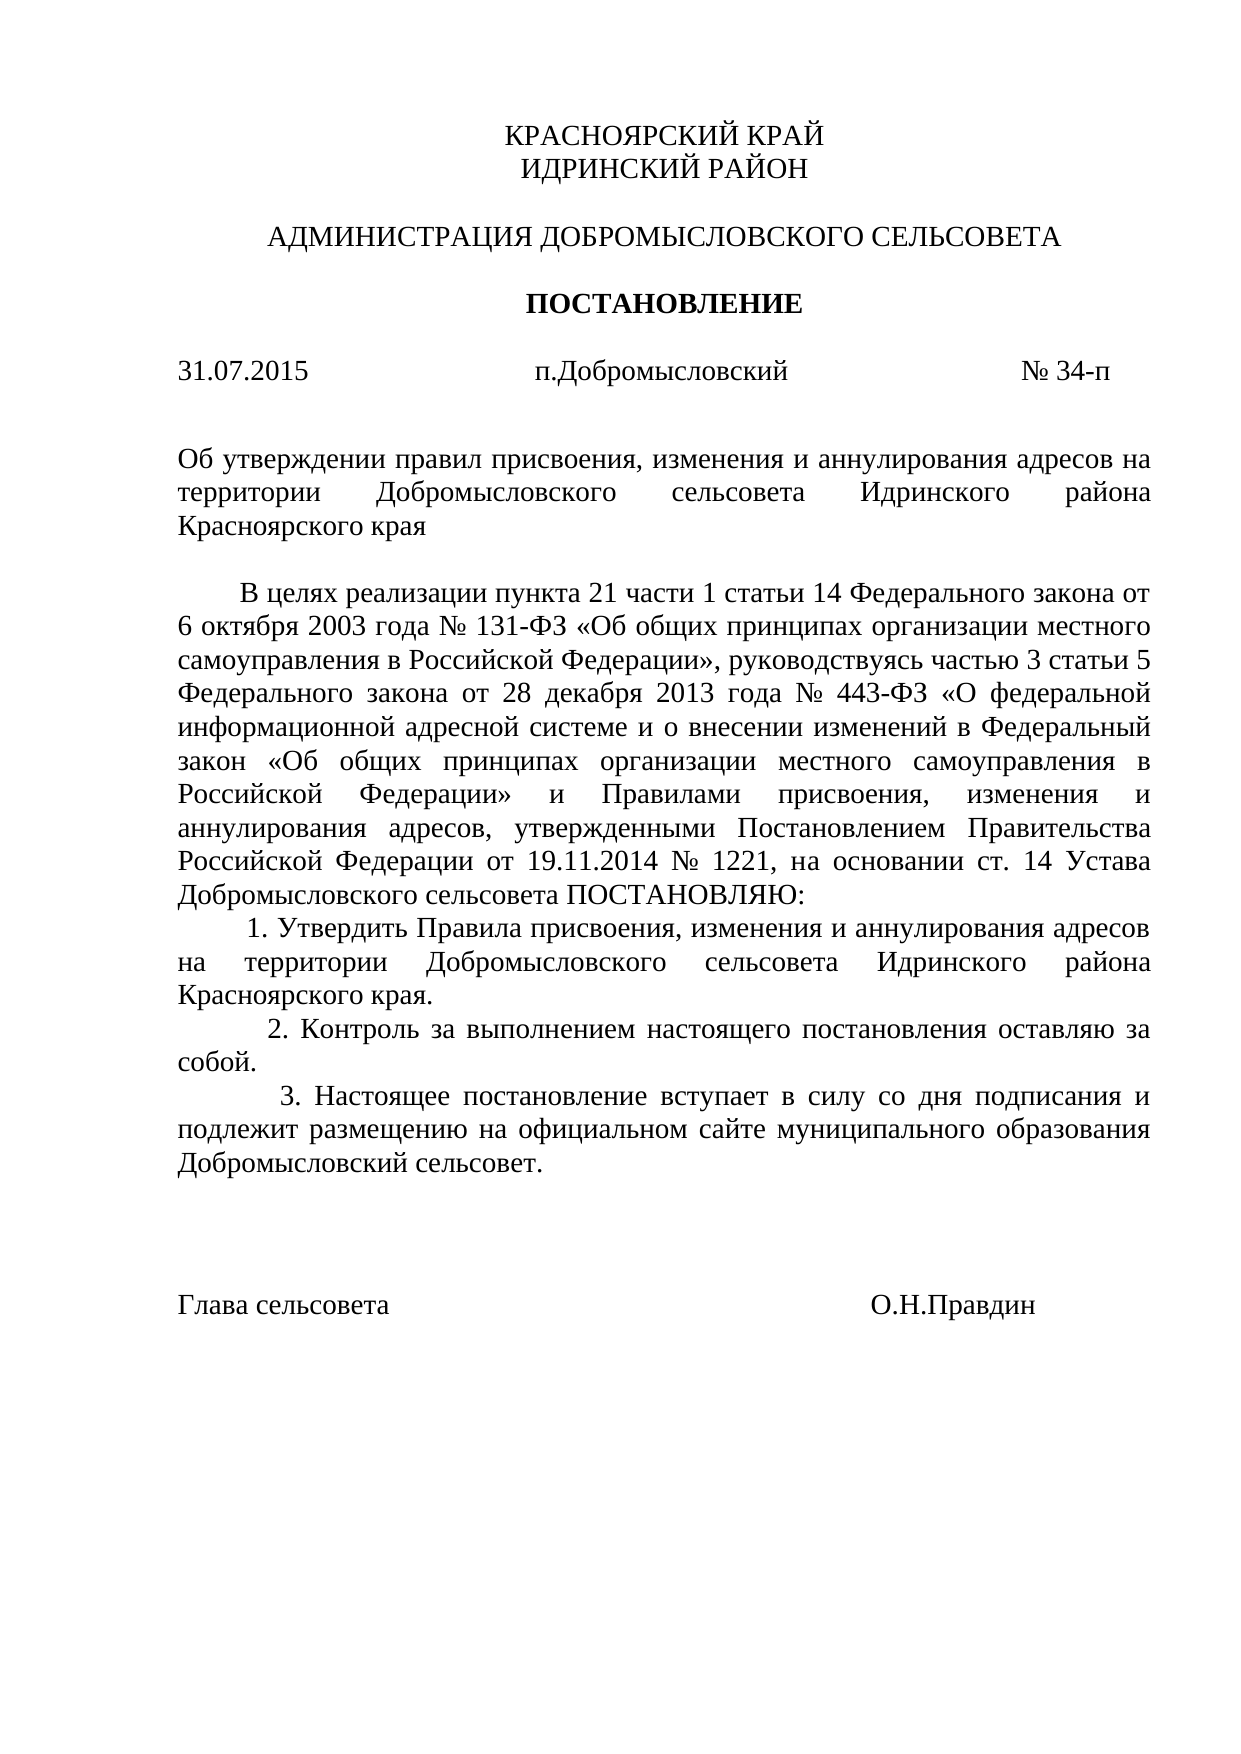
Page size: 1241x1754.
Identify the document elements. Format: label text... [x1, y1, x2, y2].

text Об утверждении правил присвоения, изменения и аннулирования адресов на территории Добромысловского сельсовета Идринского района Красноярского края [177, 441, 1152, 541]
text ПОСТАНОВЛЕНИЕ [177, 286, 1152, 319]
text 1. Утвердить Правила присвоения, изменения и аннулирования адресов на территории Добромысловского сельсовета Идринского района Красноярского края. [177, 910, 1152, 1011]
text В целях реализации пункта 21 части 1 статьи 14 Федерального закона от 6 октября 2003 года № 131-ФЗ «Об общих принципах организации местного самоуправления в Российской Федерации», руководствуясь частью 3 статьи 5 Федерального закона от 28 декабря 2013 года № 443-ФЗ «О федеральной информационной адресной системе и о внесении изменений в Федеральный закон «Об общих принципах организации местного самоуправления в Российской Федерации» и Правилами присвоения, изменения и аннулирования адресов, утвержденными Постановлением Правительства Российской Федерации от 19.11.2014 № 1221, на основании ст. 14 Устава Добромысловского сельсовета ПОСТАНОВЛЯЮ: [177, 575, 1152, 910]
text 2. Контроль за выполнением настоящего постановления оставляю за собой. [177, 1011, 1152, 1078]
text ИДРИНСКИЙ РАЙОН [177, 152, 1152, 185]
text КРАСНОЯРСКИЙ КРАЙ [177, 118, 1152, 152]
text 31.07.2015 п.Добромысловский № 34-п [177, 353, 1152, 386]
text 3. Настоящее постановление вступает в силу со дня подписания и подлежит размещению на официальном сайте муниципального образования Добромысловский сельсовет. [177, 1078, 1152, 1179]
text Глава сельсовета О.Н.Правдин [177, 1287, 1152, 1321]
text АДМИНИСТРАЦИЯ ДОБРОМЫСЛОВСКОГО СЕЛЬСОВЕТА [177, 219, 1152, 252]
